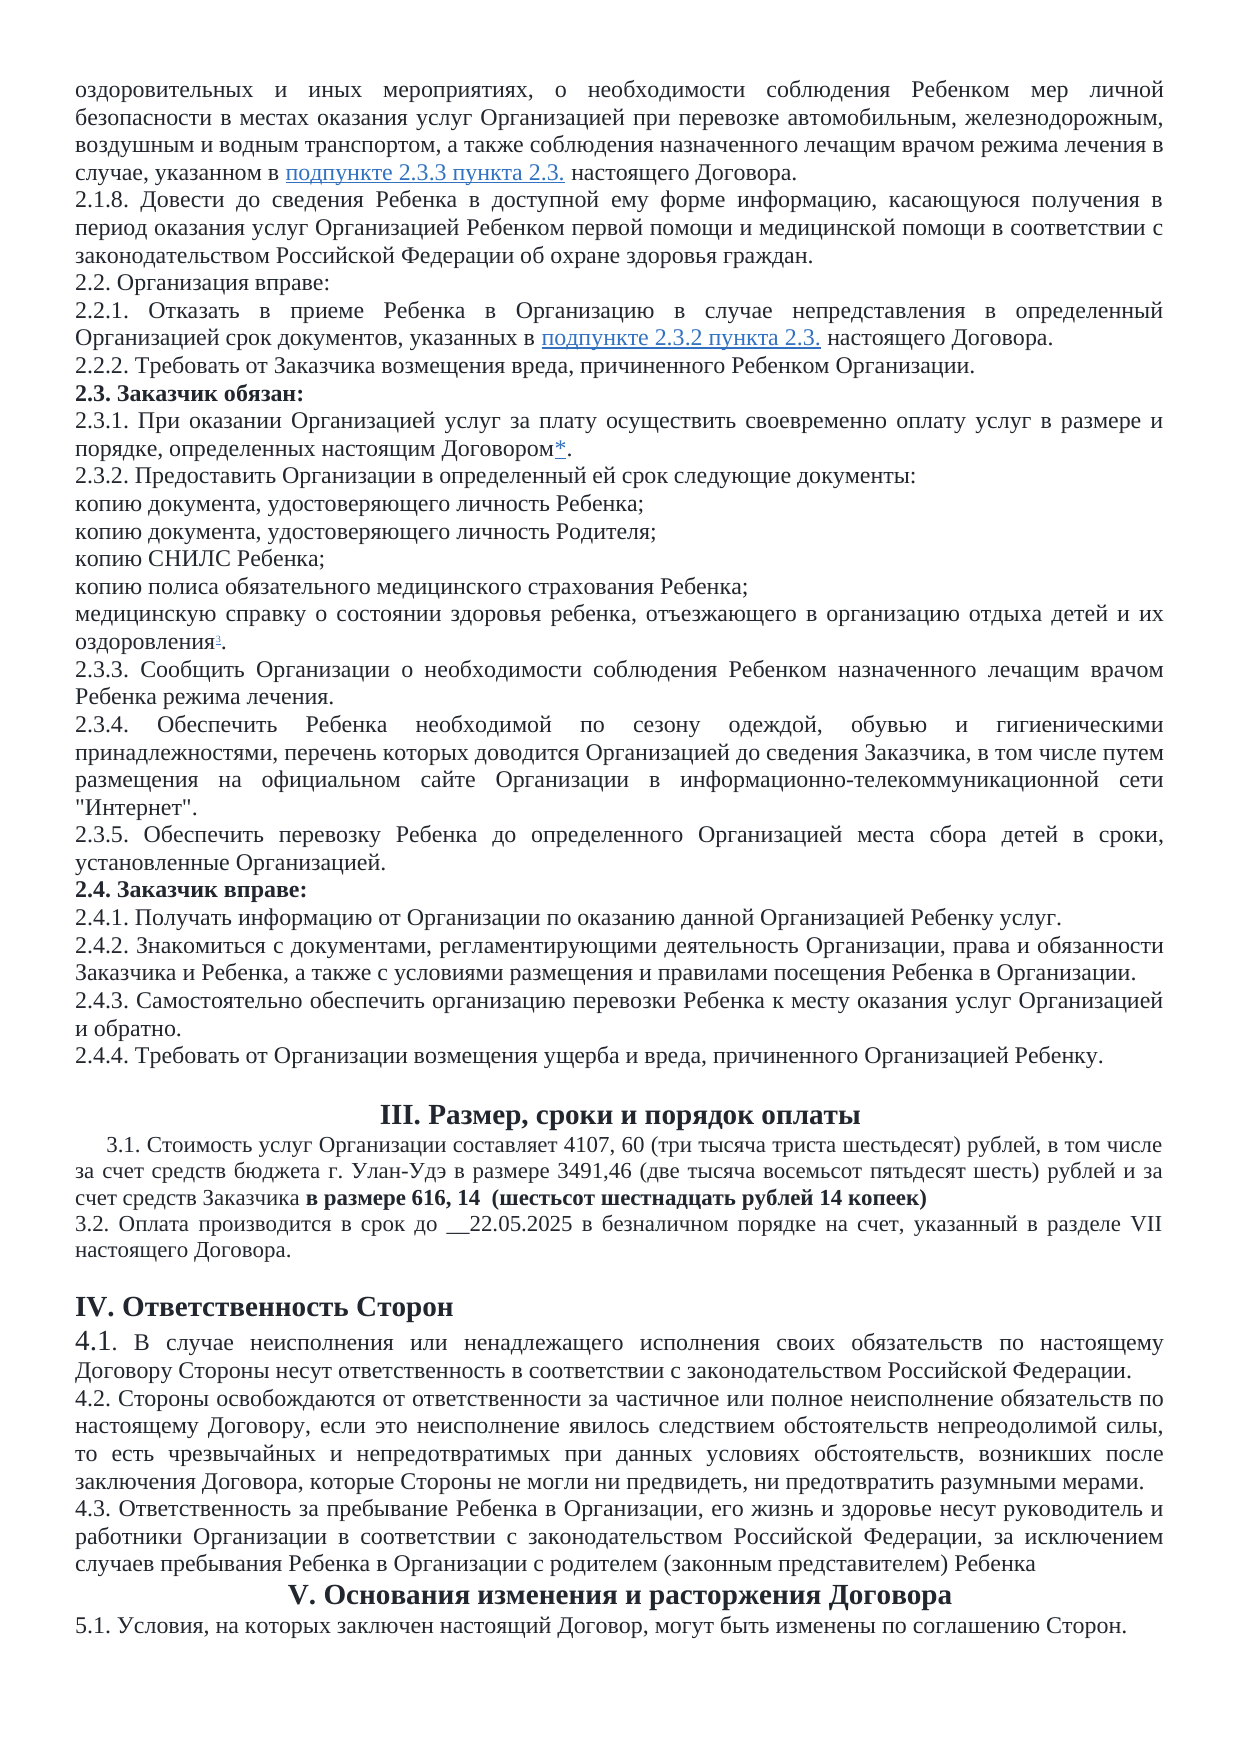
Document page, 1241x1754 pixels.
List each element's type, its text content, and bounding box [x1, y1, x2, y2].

text 4.1. В случае неисполнения или ненадлежащего исполнения своих обязательств по настоящему Договору Стороны несут ответственность в соответствии с законодательством Российской Федерации. [75, 1323, 1165, 1384]
text 4.3. Ответственность за пребывание Ребенка в Организации, его жизнь и здоровье несут руководитель и работники Организации в соответствии с законодательством Российской Федерации, за исключением случаев пребывания Ребенка в Организации с родителем (законным представителем) Ребенка [75, 1494, 1165, 1577]
text 2.3.5. Обеспечить перевозку Ребенка до определенного Организацией места сбора детей в сроки, установленные Организацией. [75, 820, 1165, 876]
text V. Основания изменения и расторжения Договора [75, 1577, 1165, 1611]
text 2.3.2. Предоставить Организации в определенный ей срок следующие документы: [75, 461, 1165, 489]
text копию документа, удостоверяющего личность Ребенка; [75, 489, 1165, 517]
text копию СНИЛС Ребенка; [75, 544, 1165, 572]
text 4.2. Стороны освобождаются от ответственности за частичное или полное неисполнение обязательств по настоящему Договору, если это неисполнение явилось следствием обстоятельств непреодолимой силы, то есть чрезвычайных и непредотвратимых при данных условиях обстоятельств, возникших после заключения Договора, которые Стороны не могли ни предвидеть, ни предотвратить разумными мерами. [75, 1384, 1165, 1494]
text 2.3.4. Обеспечить Ребенка необходимой по сезону одеждой, обувью и гигиеническими принадлежностями, перечень которых доводится Организацией до сведения Заказчика, в том числе путем размещения на официальном сайте Организации в информационно-телекоммуникационной сети "Интернет". [75, 710, 1165, 820]
text 2.2.1. Отказать в приеме Ребенка в Организацию в случае непредставления в определенный Организацией срок документов, указанных в подпункте 2.3.2 пункта 2.3. настоящего Договора. [75, 296, 1165, 351]
text копию полиса обязательного медицинского страхования Ребенка; [75, 572, 1165, 599]
text 2.3. Заказчик обязан: [75, 379, 1165, 406]
text 2.2. Организация вправе: [75, 268, 1165, 296]
text III. Размер, сроки и порядок оплаты [75, 1097, 1165, 1131]
text 2.2.2. Требовать от Заказчика возмещения вреда, причиненного Ребенком Организации. [75, 351, 1165, 379]
text 3.2. Оплата производится в срок до __22.05.2025 в безналичном порядке на счет, указанный в разделе VII настоящего Договора. [75, 1210, 1165, 1263]
text 2.4.1. Получать информацию от Организации по оказанию данной Организацией Ребенку услуг. [75, 903, 1165, 931]
text 2.4.4. Требовать от Организации возмещения ущерба и вреда, причиненного Организацией Ребенку. [75, 1041, 1165, 1069]
text 2.4.2. Знакомиться с документами, регламентирующими деятельность Организации, права и обязанности Заказчика и Ребенка, а также с условиями размещения и правилами посещения Ребенка в Организации. [75, 931, 1165, 986]
text 5.1. Условия, на которых заключен настоящий Договор, могут быть изменены по соглашению Сторон. [75, 1611, 1165, 1638]
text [75, 75, 1165, 185]
text 2.3.1. При оказании Организацией услуг за плату осуществить своевременно оплату услуг в размере и порядке, определенных настоящим Договором*. [75, 406, 1165, 461]
text медицинскую справку о состоянии здоровья ребенка, отъезжающего в организацию отдыха детей и их оздоровления 3. [75, 599, 1165, 655]
text IV. Ответственность Сторон [75, 1289, 1165, 1323]
text 3.1. Стоимость услуг Организации составляет 4107, 60 (три тысяча триста шестьдесят) рублей, в том числе за счет средств бюджета г. Улан-Удэ в размере 3491,46 (две тысяча восемьсот пятьдесят шесть) рублей и за счет средств Заказчика в размере 616, 14 (шестьсот шестнадцать рублей 14 копеек) [75, 1131, 1165, 1210]
text 2.4.3. Самостоятельно обеспечить организацию перевозки Ребенка к месту оказания услуг Организацией и обратно. [75, 986, 1165, 1041]
text 2.3.3. Сообщить Организации о необходимости соблюдения Ребенком назначенного лечащим врачом Ребенка режима лечения. [75, 655, 1165, 710]
text 2.4. Заказчик вправе: [75, 876, 1165, 903]
text 2.1.8. Довести до сведения Ребенка в доступной ему форме информацию, касающуюся получения в период оказания услуг Организацией Ребенком первой помощи и медицинской помощи в соответствии с законодательством Российской Федерации об охране здоровья граждан. [75, 185, 1165, 268]
text копию документа, удостоверяющего личность Родителя; [75, 517, 1165, 544]
